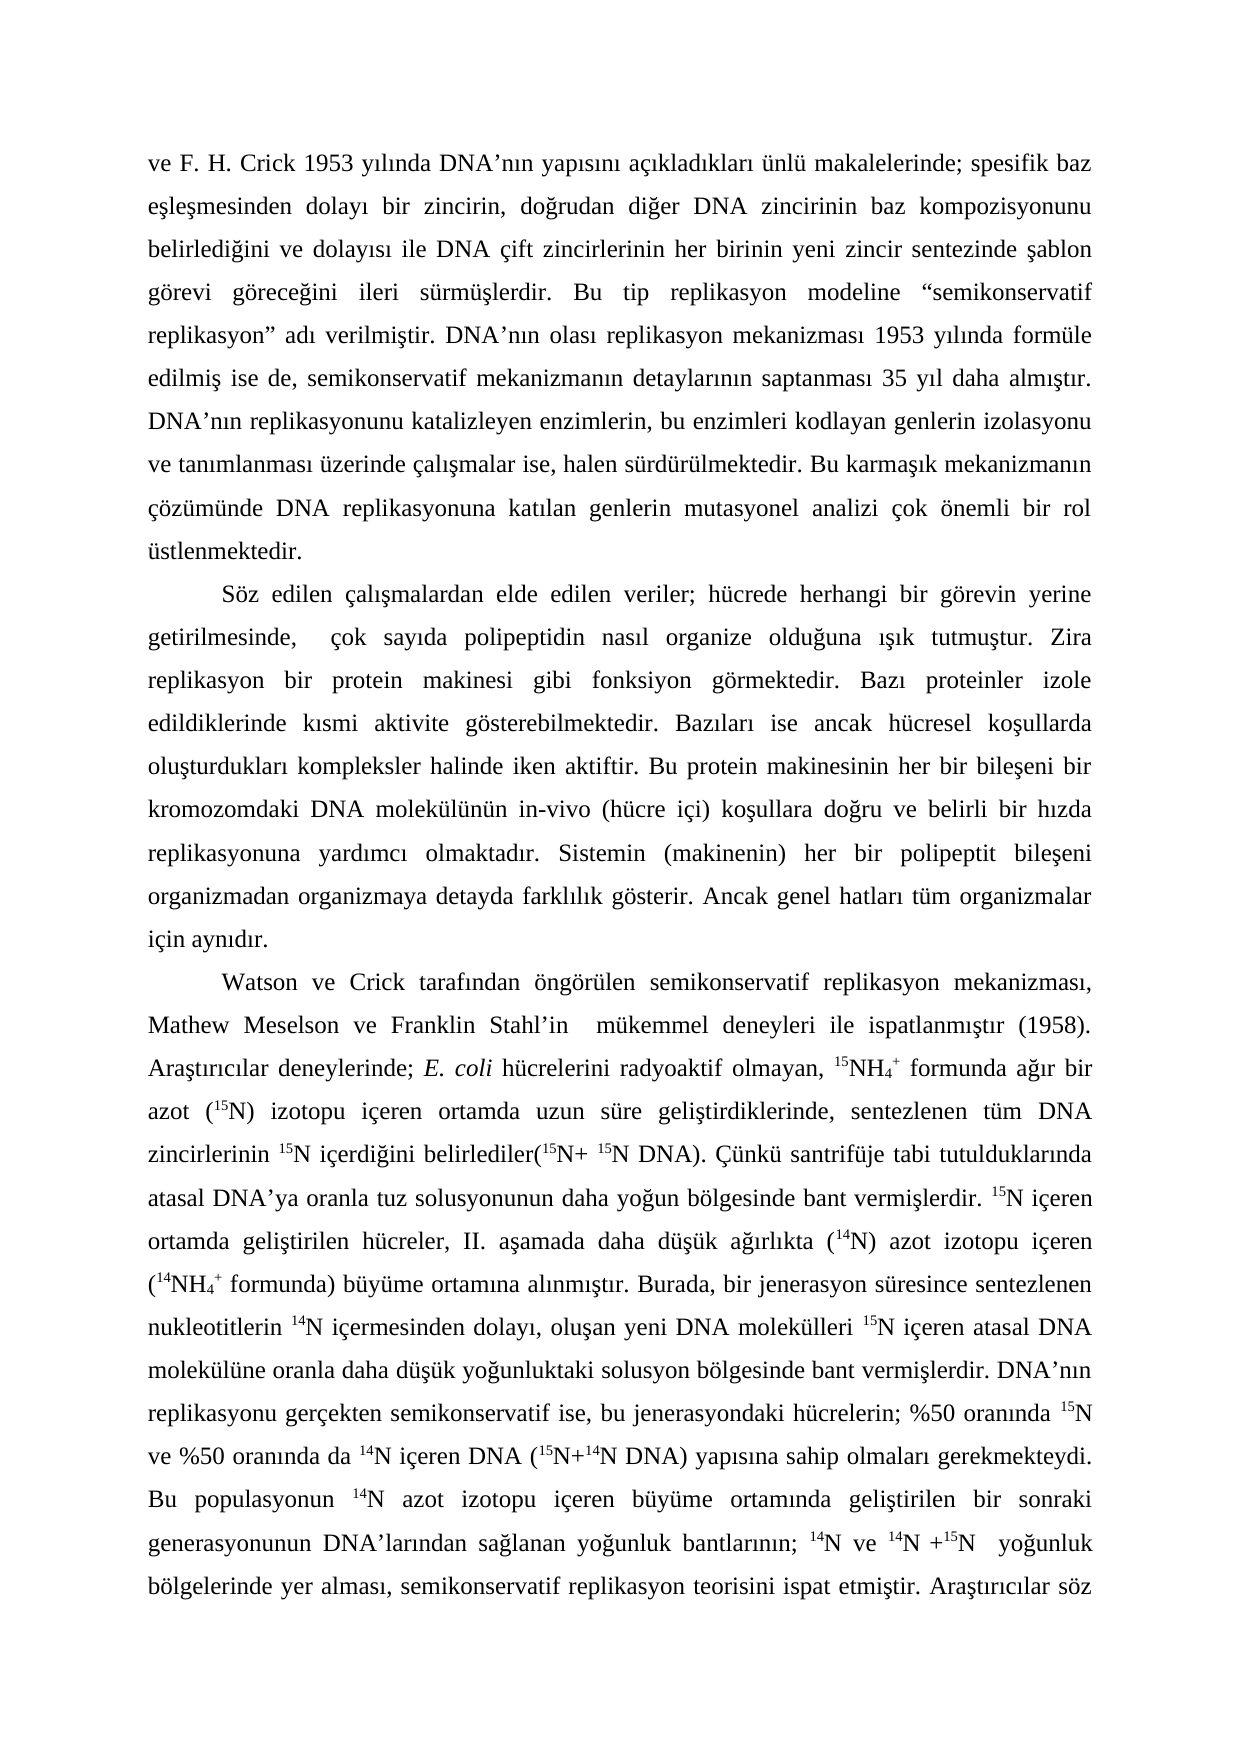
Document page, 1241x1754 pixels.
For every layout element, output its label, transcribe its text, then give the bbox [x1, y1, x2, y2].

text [148, 967, 1093, 1599]
text Söz edilen çalışmalardan elde edilen veriler; hücrede herhangi bir görevin yerine getirilmesinde, çok sayıda polipeptidin nasıl organize olduğuna ışık tutmuştur. Zira replikasyon bir protein makinesi gibi fonksiyon görmektedir. Bazı proteinler izole edildiklerinde kısmi aktivite gösterebilmektedir. Bazıları ise ancak hücresel koşullarda oluşturdukları kompleksler halinde iken aktiftir. Bu protein makinesinin her bir bileşeni bir kromozomdaki DNA molekülünün in-vivo (hücre içi) koşullara doğru ve belirli bir hızda replikasyonuna yardımcı olmaktadır. Sistemin (makinenin) her bir polipeptit bileşeni organizmadan organizmaya detayda farklılık gösterir. Ancak genel hatları tüm organizmalar için aynıdır. [148, 579, 1093, 953]
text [148, 148, 1093, 564]
